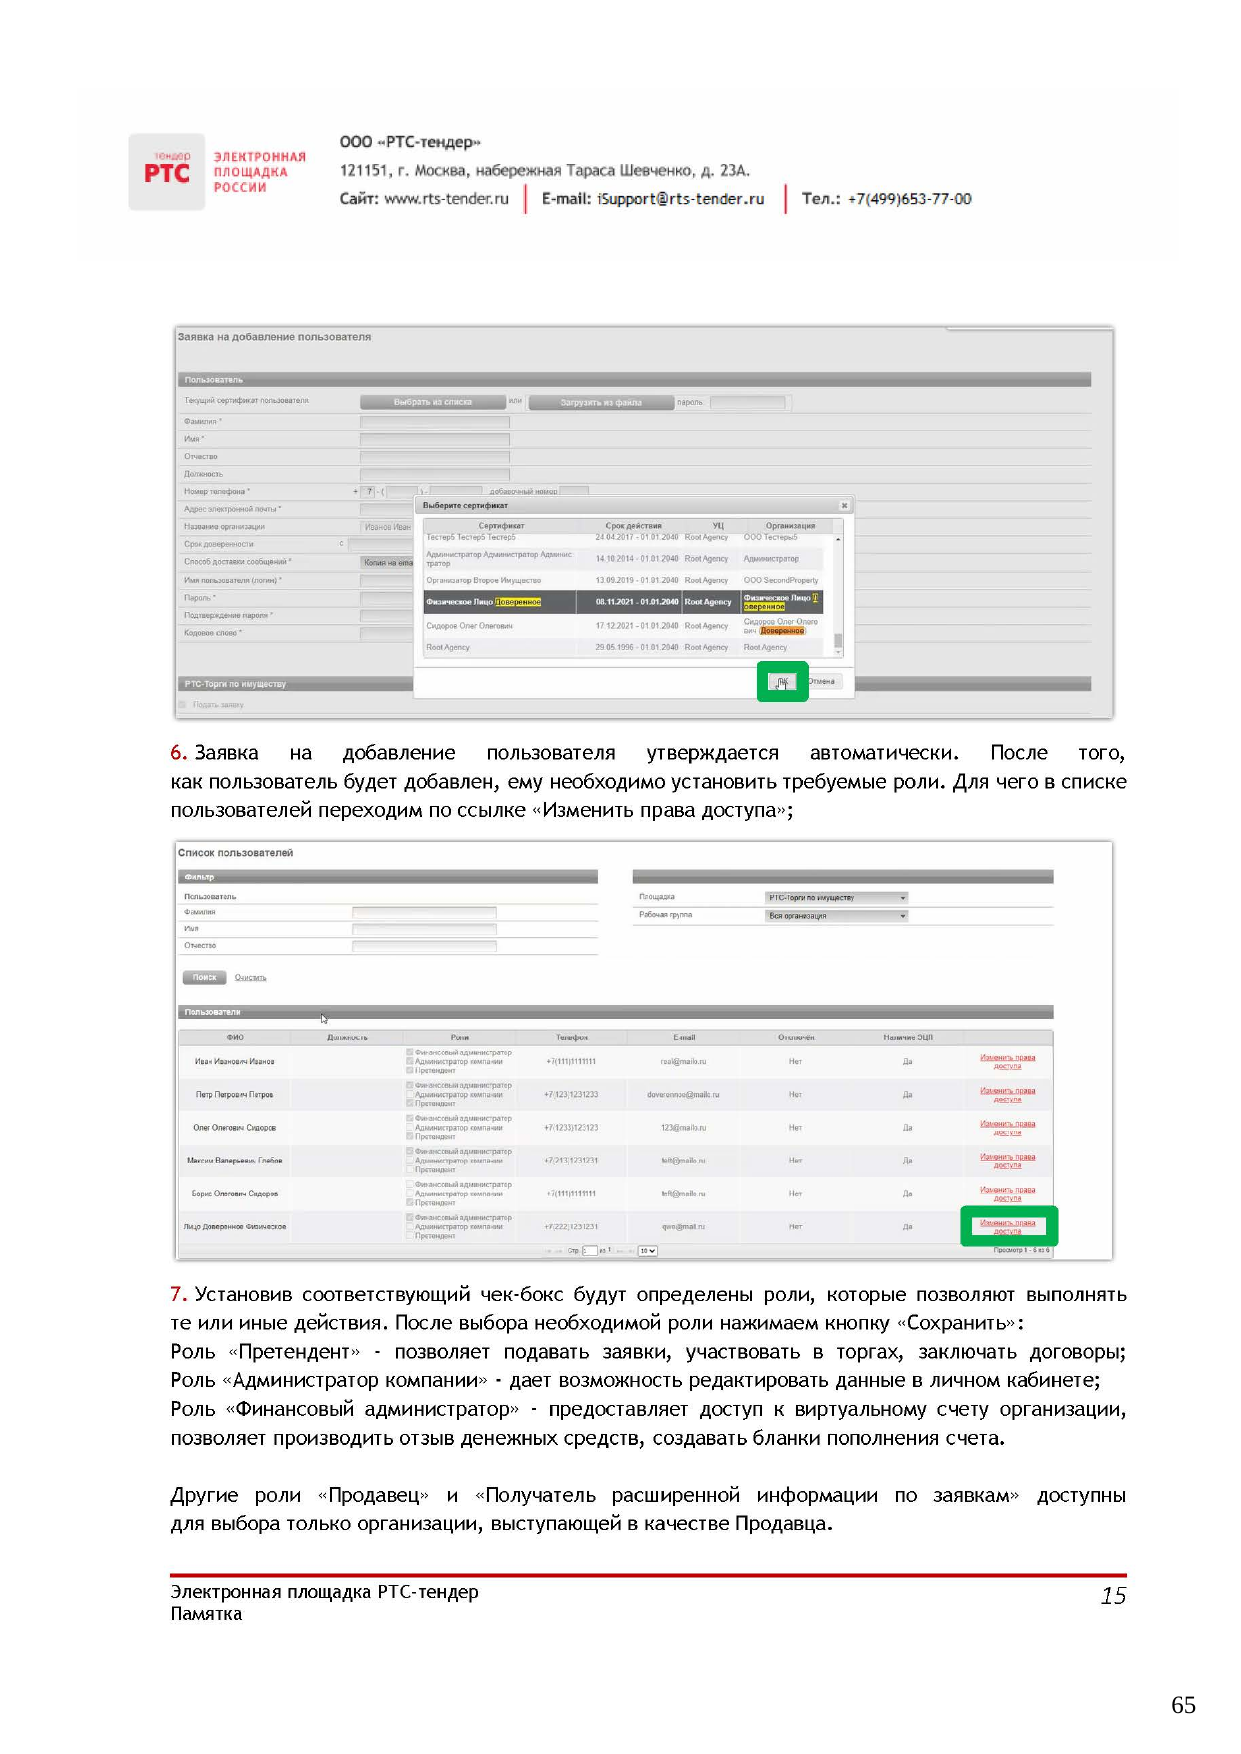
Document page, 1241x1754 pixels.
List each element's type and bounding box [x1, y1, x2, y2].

picture [77, 88, 1193, 1664]
